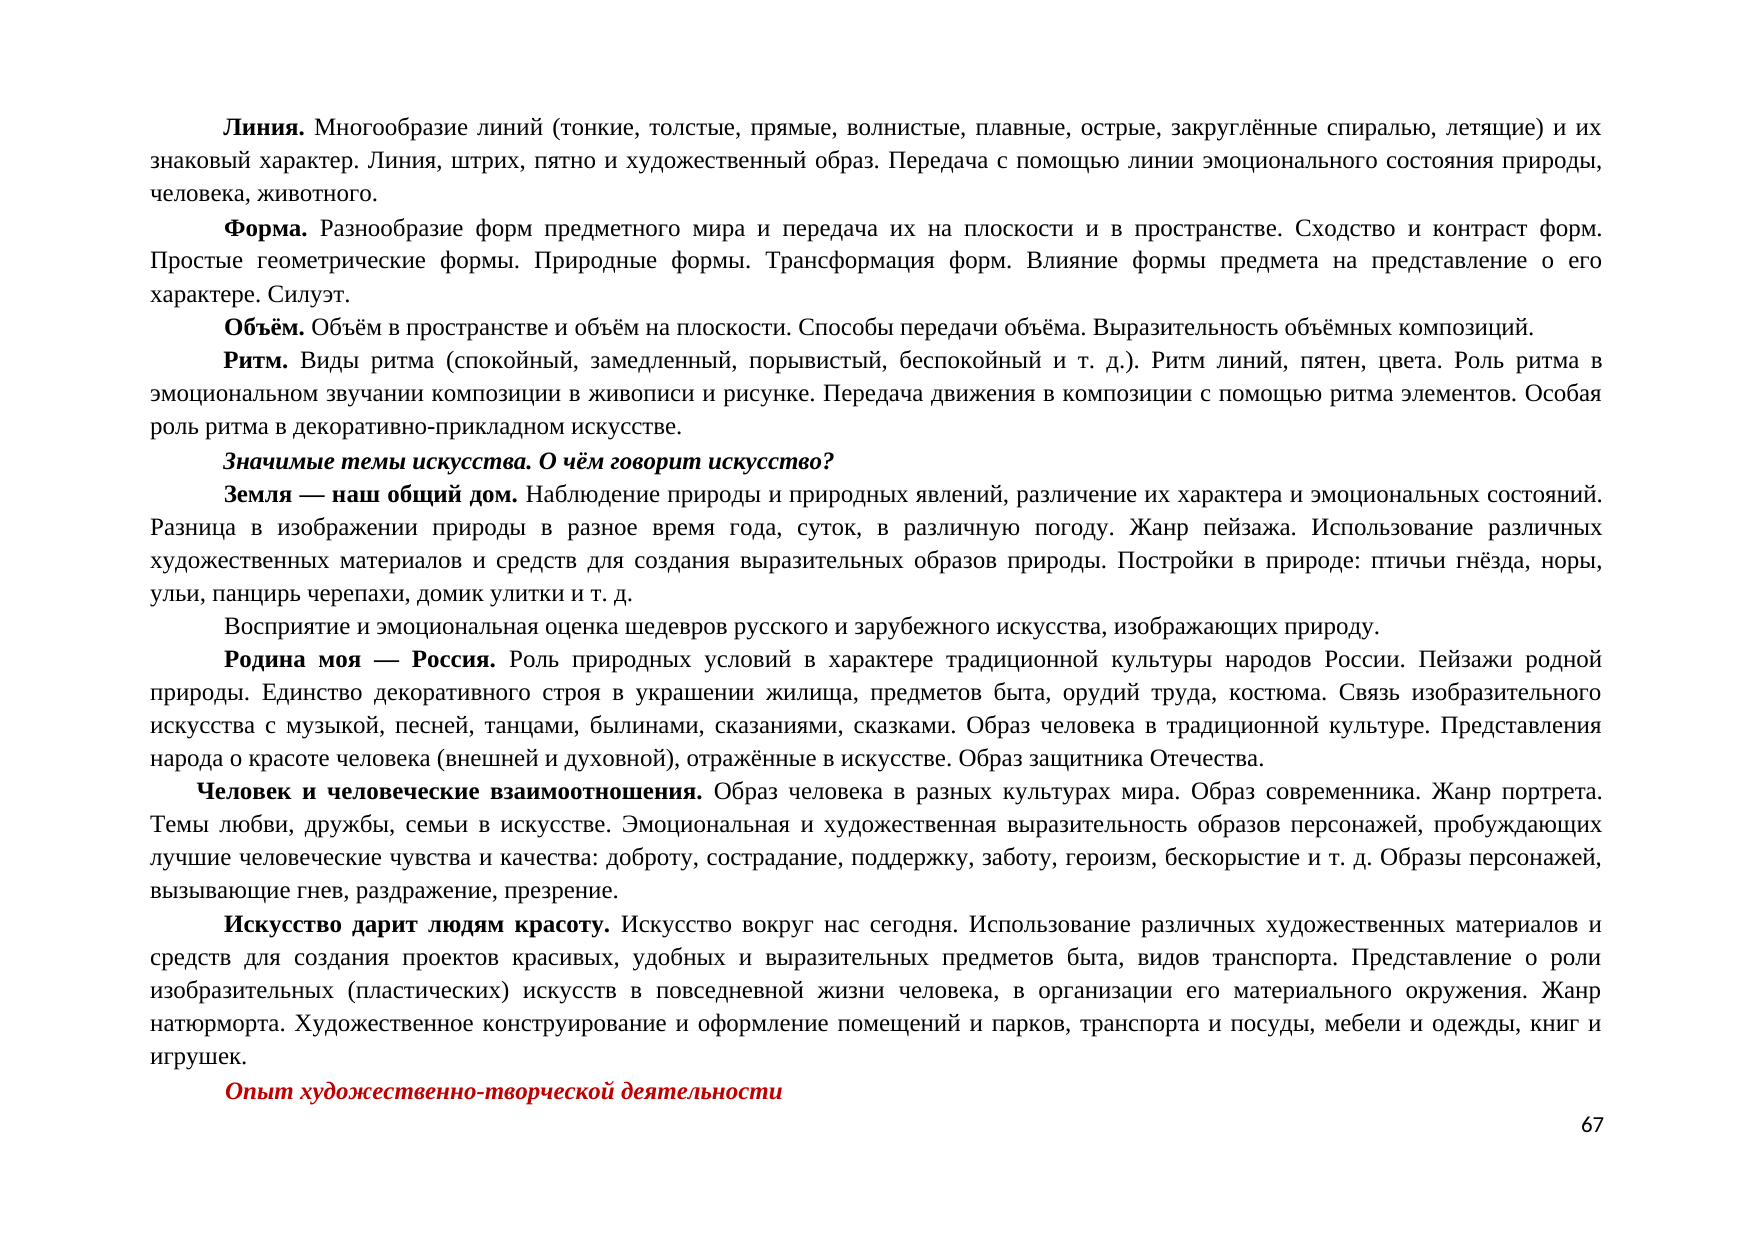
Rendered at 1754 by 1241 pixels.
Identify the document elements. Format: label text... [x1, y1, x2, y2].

text Ритм. Виды ритма (спокойный, замедленный, порывистый, беспокойный и т. д.). Ритм линий, пятен, цвета. Роль ритма в эмоциональном звучании композиции в живописи и рисунке. Передача движения в композиции с помощью ритма элементов. Особая роль ритма в декоративно-прикладном искусстве. [150, 345, 1604, 440]
text Земля — наш общий дом. Наблюдение природы и природных явлений, различение их характера и эмоциональных состояний. Разница в изображении природы в разное время года, суток, в различную погоду. Жанр пейзажа. Использование различных художественных материалов и средств для создания выразительных образов природы. Постройки в природе: птичьи гнёзда, норы, ульи, панцирь черепахи, домик улитки и т. д. [150, 479, 1604, 607]
text Искусство дарит людям красоту. Искусство вокруг нас сегодня. Использование различных художественных материалов и средств для создания проектов красивых, удобных и выразительных предметов быта, видов транспорта. Представление о роли изобразительных (пластических) искусств в повседневной жизни человека, в организации его материального окружения. Жанр натюрморта. Художественное конструирование и оформление помещений и парков, транспорта и посуды, мебели и одежды, книг и игрушек. [150, 909, 1603, 1070]
text Значимые темы искусства. О чём говорит искусство? [223, 446, 1604, 474]
text Человек и человеческие взаимоотношения. Образ человека в разных культурах мира. Образ современника. Жанр портрета. Темы любви, дружбы, семьи в искусстве. Эмоциональная и художественная выразительность образов персонажей, пробуждающих лучшие человеческие чувства и качества: доброту, сострадание, поддержку, заботу, героизм, бескорыстие и т. д. Образы персонажей, вызывающие гнев, раздражение, презрение. [150, 776, 1604, 904]
text Форма. Разнообразие форм предметного мира и передача их на плоскости и в пространстве. Сходство и контраст форм. Простые геометрические формы. Природные формы. Трансформация форм. Влияние формы предмета на представление о его характере. Силуэт. [150, 213, 1604, 307]
text Восприятие и эмоциональная оценка шедевров русского и зарубежного искусства, изображающих природу. [150, 611, 1603, 639]
text Опыт художественно-творческой деятельности [225, 1076, 1604, 1105]
text Объём. Объём в пространстве и объём на плоскости. Способы передачи объёма. Выразительность объёмных композиций. [150, 312, 1604, 341]
text Родина моя — Россия. Роль природных условий в характере традиционной культуры народов России. Пейзажи родной природы. Единство декоративного строя в украшении жилища, предметов быта, орудий труда, костюма. Связь изобразительного искусства с музыкой, песней, танцами, былинами, сказаниями, сказками. Образ человека в традиционной культуре. Представления народа о красоте человека (внешней и духовной), отражённые в искусстве. Образ защитника Отечества. [150, 644, 1603, 772]
text Линия. Многообразие линий (тонкие, толстые, прямые, волнистые, плавные, острые, закруглённые спиралью, летящие) и их знаковый характер. Линия, штрих, пятно и художественный образ. Передача с помощью линии эмоционального состояния природы, человека, животного. [150, 112, 1604, 207]
